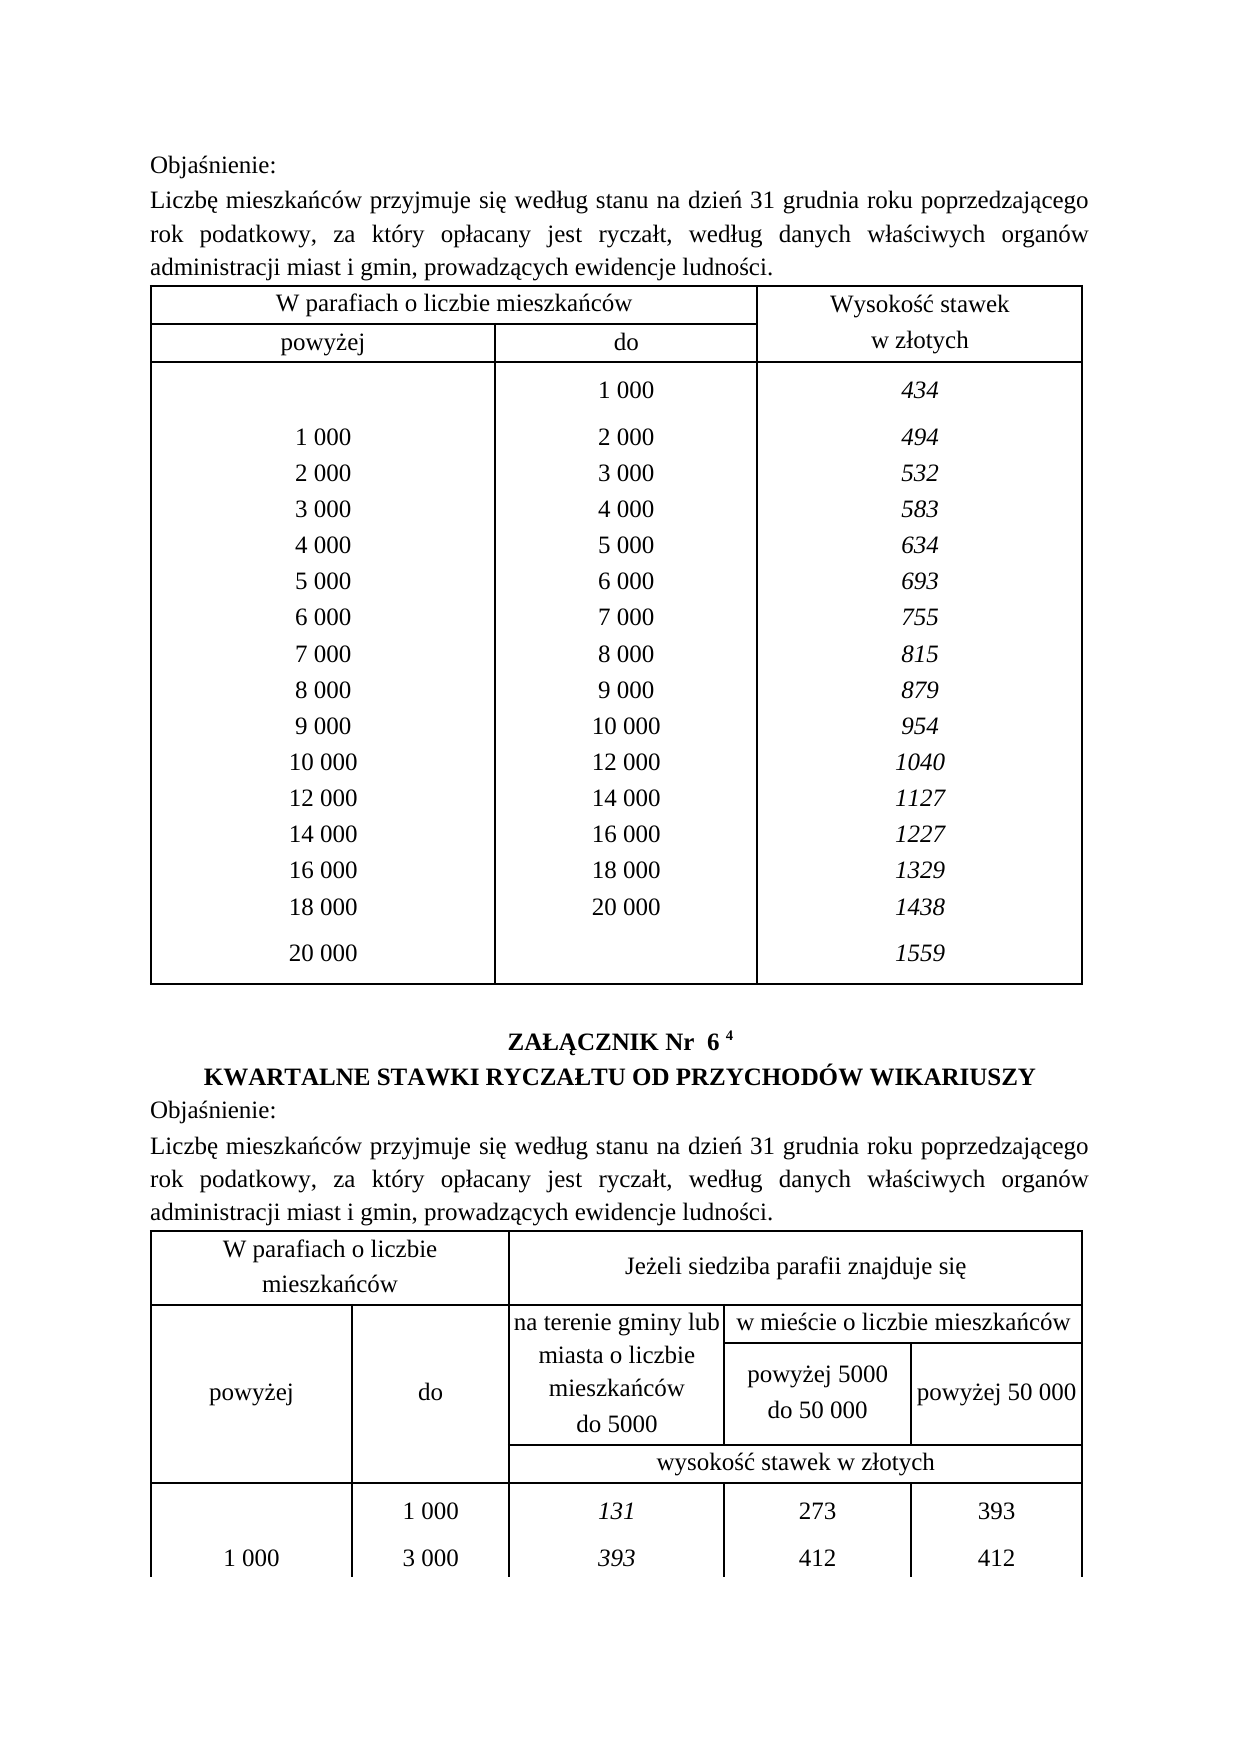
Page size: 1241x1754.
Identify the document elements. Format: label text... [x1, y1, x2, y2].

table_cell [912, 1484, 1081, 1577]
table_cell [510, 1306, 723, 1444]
text KWARTALNE STAWKI RYCZAŁTU OD PRZYCHODÓW WIKARIUSZY [150, 1062, 1090, 1091]
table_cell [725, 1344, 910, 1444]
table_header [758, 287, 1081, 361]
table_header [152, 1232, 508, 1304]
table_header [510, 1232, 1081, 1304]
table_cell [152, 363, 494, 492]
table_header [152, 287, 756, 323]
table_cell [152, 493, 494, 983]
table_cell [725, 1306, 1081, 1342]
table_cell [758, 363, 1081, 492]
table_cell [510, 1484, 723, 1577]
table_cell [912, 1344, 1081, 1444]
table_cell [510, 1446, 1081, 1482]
text ZAŁĄCZNIK Nr 6 4 [150, 1027, 1090, 1055]
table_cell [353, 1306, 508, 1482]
text Objaśnienie: [150, 1095, 1090, 1124]
text Liczbę mieszkańców przyjmuje się według stanu na dzień 31 grudnia roku poprzedzającego rok podatkowy, za który opłacany jest ryczałt, według danych właściwych organów administracji miast i gmin, prowadzących ewidencje ludności. [150, 1131, 1090, 1226]
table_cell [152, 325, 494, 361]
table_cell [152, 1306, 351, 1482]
text Liczbę mieszkańców przyjmuje się według stanu na dzień 31 grudnia roku poprzedzającego rok podatkowy, za który opłacany jest ryczałt, według danych właściwych organów administracji miast i gmin, prowadzących ewidencje ludności. [150, 186, 1090, 280]
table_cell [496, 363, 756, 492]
text Objaśnienie: [150, 150, 1090, 179]
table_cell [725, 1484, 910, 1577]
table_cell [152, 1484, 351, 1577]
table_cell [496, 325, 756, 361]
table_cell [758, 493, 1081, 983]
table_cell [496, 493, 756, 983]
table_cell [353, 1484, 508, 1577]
